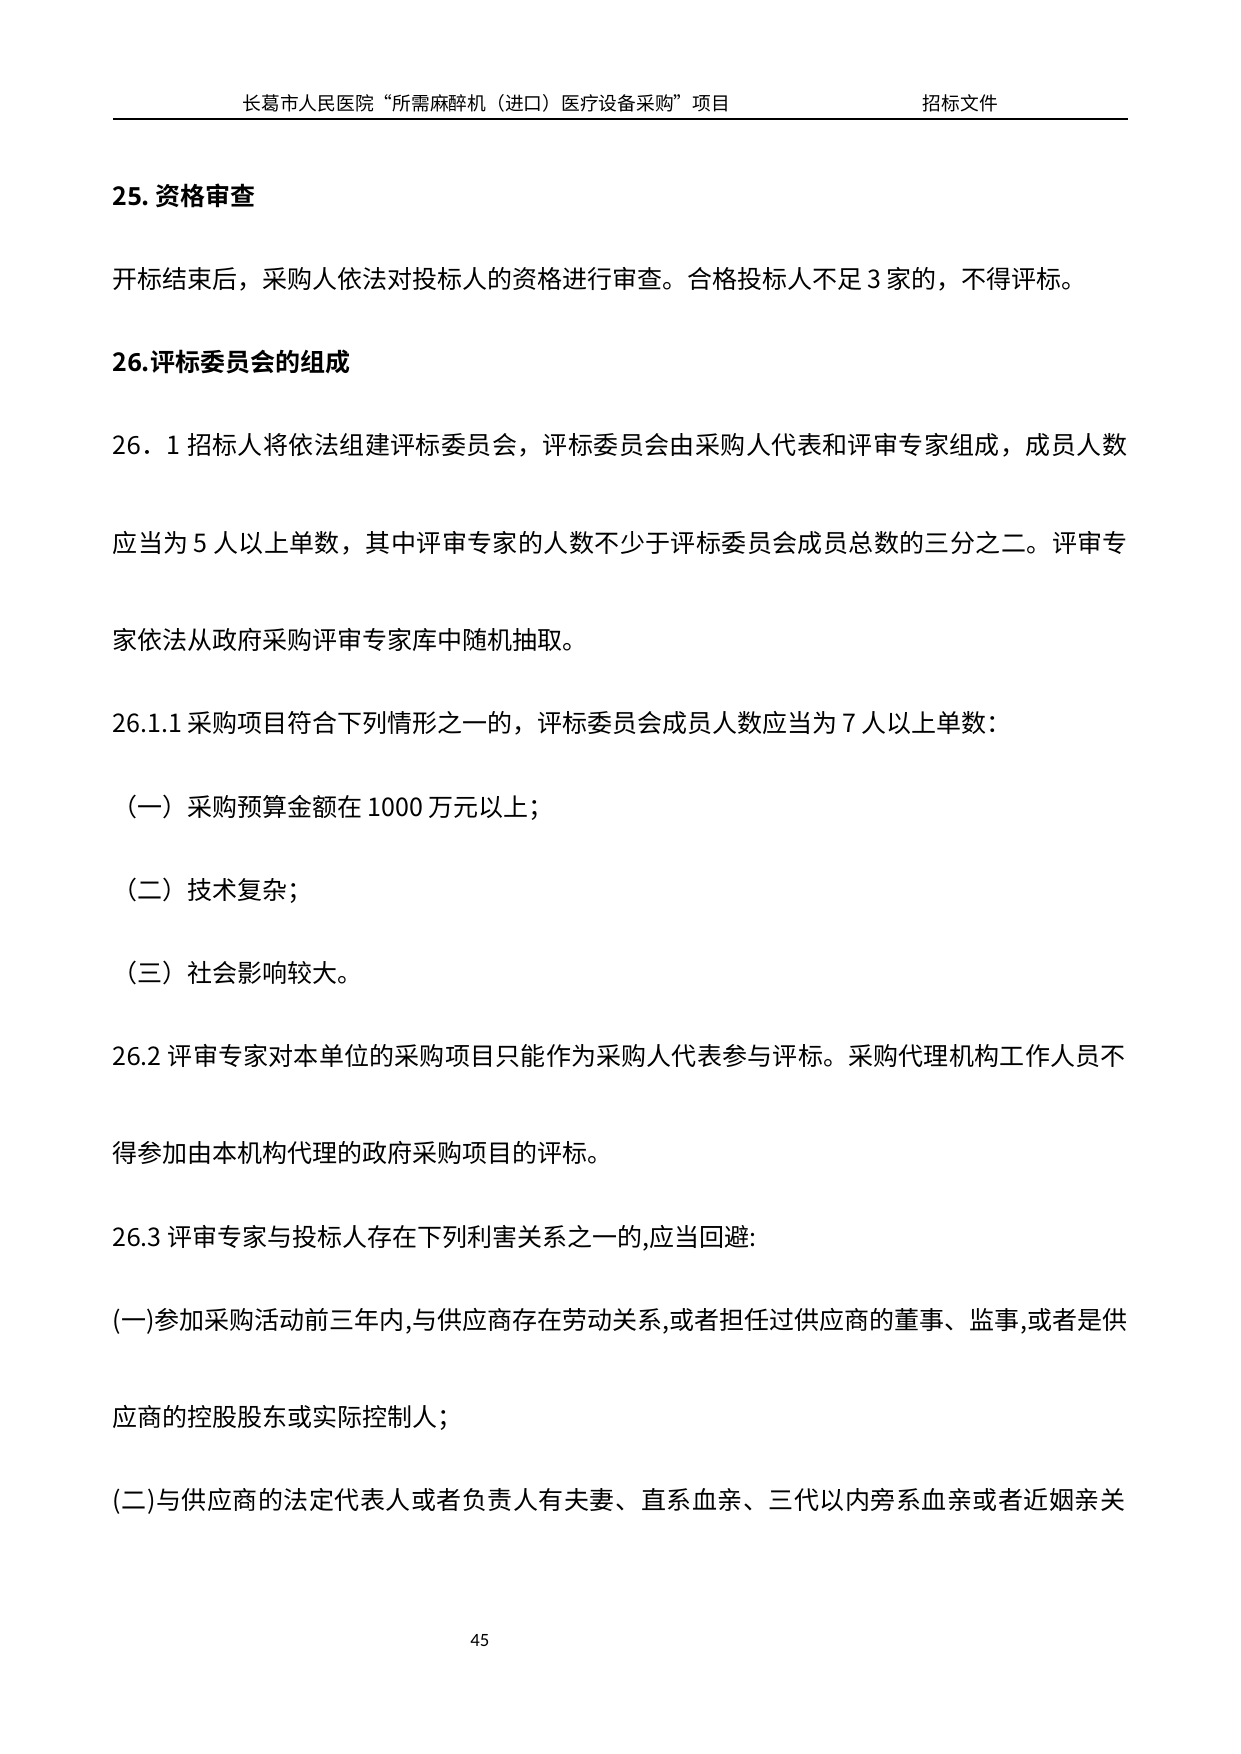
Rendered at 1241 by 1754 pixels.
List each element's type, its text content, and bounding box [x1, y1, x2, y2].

text 26.评标委员会的组成 [112, 328, 1128, 393]
text 25. 资格审查 [112, 162, 1128, 227]
text (一)参加采购活动前三年内,与供应商存在劳动关系,或者担任过供应商的董事、监事,或者是供应商的控股股东或实际控制人； [112, 1286, 1128, 1448]
text 开标结束后，采购人依法对投标人的资格进行审查。合格投标人不足3家的，不得评标。 [112, 245, 1128, 310]
text 26.3 评审专家与投标人存在下列利害关系之一的,应当回避: [112, 1203, 1128, 1268]
text 26．1 招标人将依法组建评标委员会，评标委员会由采购人代表和评审专家组成，成员人数应当为5人以上单数，其中评审专家的人数不少于评标委员会成员总数的三分之二。评审专家依法从政府采购评审专家库中随机抽取。 [112, 411, 1128, 671]
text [112, 1466, 1128, 1531]
text （二）技术复杂； [112, 856, 1128, 921]
text 26.2 评审专家对本单位的采购项目只能作为采购人代表参与评标。采购代理机构工作人员不得参加由本机构代理的政府采购项目的评标。 [112, 1022, 1128, 1184]
text （一）采购预算金额在1000万元以上； [112, 773, 1128, 838]
text 26.1.1 采购项目符合下列情形之一的，评标委员会成员人数应当为7人以上单数： [112, 689, 1128, 754]
text （三）社会影响较大。 [112, 939, 1128, 1004]
